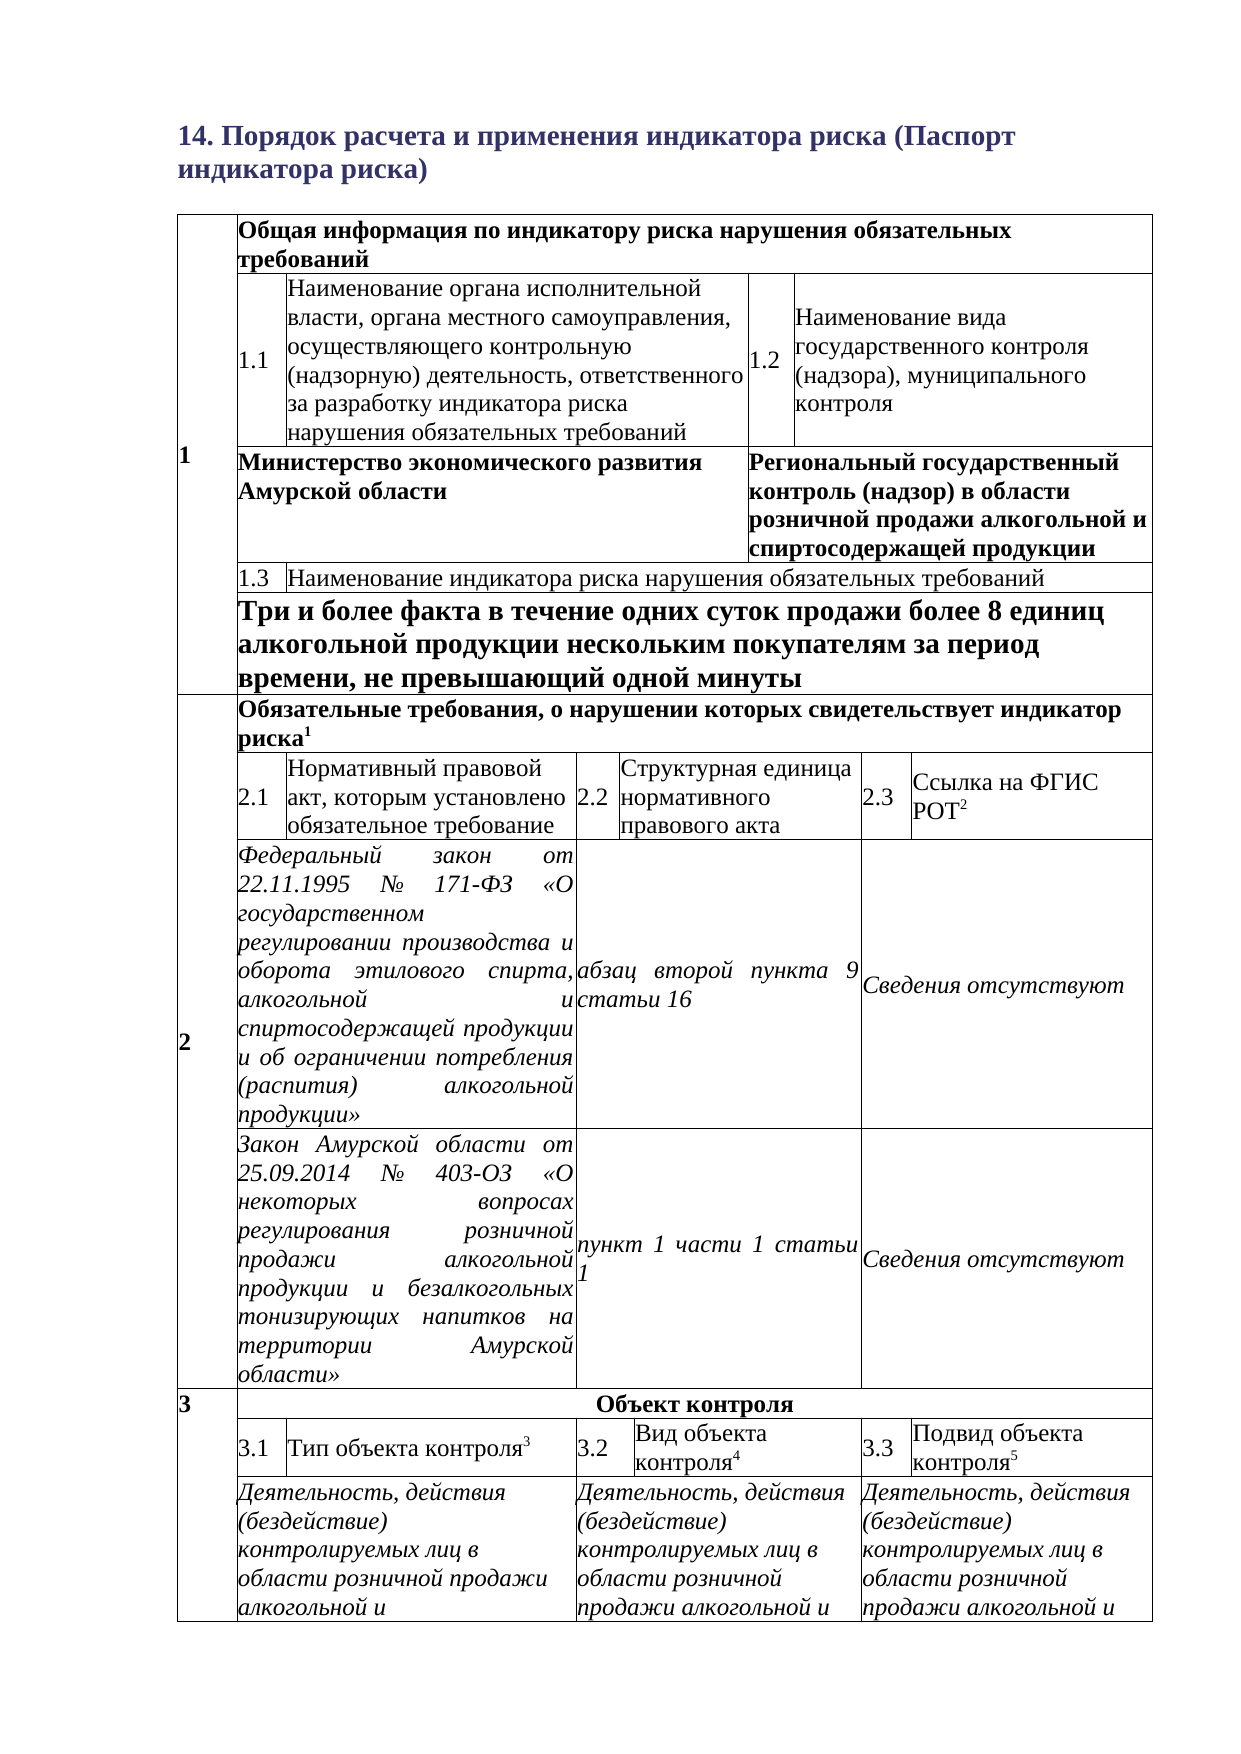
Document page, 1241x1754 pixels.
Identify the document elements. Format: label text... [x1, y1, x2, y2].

table_header 1 [178, 215, 237, 693]
table_cell Три и более факта в течение одних суток продажи более 8 единиц алкогольной продукции нескольким покупателям за период времени, не превышающий одной минуты [238, 593, 1152, 693]
table_cell Объект контроля [238, 1389, 1152, 1417]
table_cell 3.3 [862, 1419, 911, 1476]
table_cell Обязательные требования, о нарушении которых свидетельствует индикатор риска1 [238, 695, 1152, 752]
table_cell 2.3 [862, 753, 911, 839]
table_cell Сведения отсутствуют [862, 1129, 1152, 1388]
table_cell 1.1 [238, 274, 286, 446]
table_cell Сведения отсутствуют [862, 840, 1152, 1128]
table_cell абзац второй пункта 9 статьи 16 [577, 840, 861, 1128]
table_cell Вид объекта контроля4 [635, 1419, 861, 1476]
table_cell 1.3 [238, 563, 286, 592]
table_cell 1.2 [749, 274, 794, 446]
table_cell Подвид объекта контроля5 [912, 1419, 1152, 1476]
table_cell 2 [178, 695, 237, 1388]
table_cell 2.2 [577, 753, 619, 839]
table_cell Наименование индикатора риска нарушения обязательных требований [287, 563, 1152, 592]
table_cell Структурная единица нормативного правового акта [620, 753, 861, 839]
table_cell Наименование органа исполнительной власти, органа местного самоуправления, осуществляющего контрольную (надзорную) деятельность, ответственного за разработку индикатора риска нарушения обязательных требований [287, 274, 748, 446]
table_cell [238, 1477, 576, 1621]
table_header Общая информация по индикатору риска нарушения обязательных требований [238, 215, 1152, 272]
table_cell Региональный государственный контроль (надзор) в области розничной продажи алкогольной и спиртосодержащей продукции [749, 447, 1152, 562]
table_cell Ссылка на ФГИС РОТ2 [912, 753, 1152, 839]
text 14. Порядок расчета и применения индикатора риска (Паспорт индикатора риска) [177, 118, 1152, 185]
table_cell 2.1 [238, 753, 286, 839]
table_cell 3 [178, 1389, 237, 1621]
table_cell пункт 1 части 1 статьи 1 [577, 1129, 861, 1388]
table_cell Тип объекта контроля3 [287, 1419, 576, 1476]
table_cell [862, 1477, 1152, 1621]
table_cell Нормативный правовой акт, которым установлено обязательное требование [287, 753, 576, 839]
table_cell 3.2 [577, 1419, 634, 1476]
table_cell 3.1 [238, 1419, 286, 1476]
table_cell Федеральный закон от 22.11.1995 № 171-ФЗ «О государственном регулировании производства и оборота этилового спирта, алкогольной и спиртосодержащей продукции и об ограничении потребления (распития) алкогольной продукции» [238, 840, 576, 1128]
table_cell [577, 1477, 861, 1621]
table_cell Закон Амурской области от 25.09.2014 № 403-ОЗ «О некоторых вопросах регулирования розничной продажи алкогольной продукции и безалкогольных тонизирующих напитков на территории Амурской области» [238, 1129, 576, 1388]
table_cell Наименование вида государственного контроля (надзора), муниципального контроля [795, 274, 1152, 446]
table_cell Министерство экономического развития Амурской области [238, 447, 748, 562]
